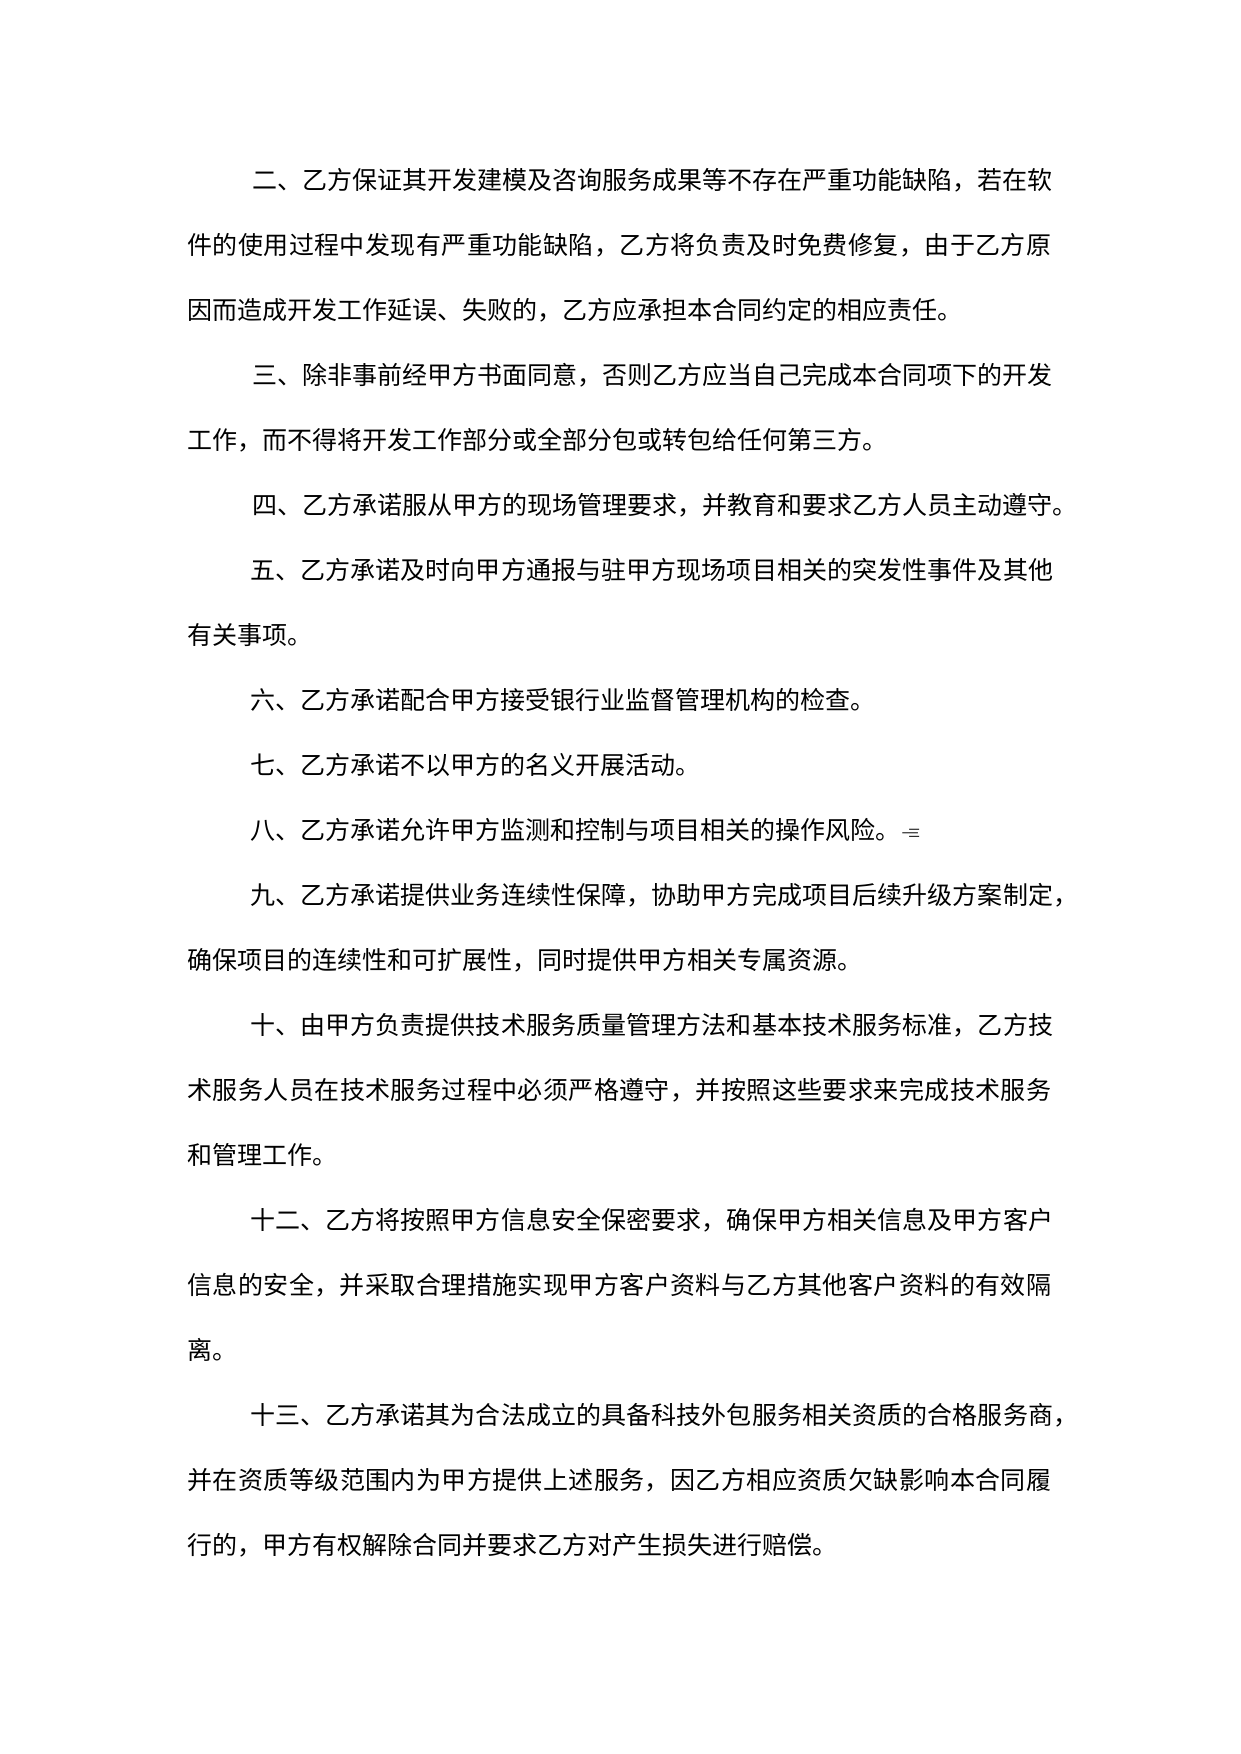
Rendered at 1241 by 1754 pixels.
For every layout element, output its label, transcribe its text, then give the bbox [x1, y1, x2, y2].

text 四、乙方承诺服从甲方的现场管理要求，并教育和要求乙方人员主动遵守。 [187, 471, 1053, 536]
text 三、除非事前经甲方书面同意，否则乙方应当自己完成本合同项下的开发工作，而不得将开发工作部分或全部分包或转包给任何第三方。 [187, 341, 1053, 471]
text 十三、乙方承诺其为合法成立的具备科技外包服务相关资质的合格服务商，并在资质等级范围内为甲方提供上述服务，因乙方相应资质欠缺影响本合同履行的，甲方有权解除合同并要求乙方对产生损失进行赔偿。 [187, 1381, 1053, 1576]
text 二、乙方保证其开发建模及咨询服务成果等不存在严重功能缺陷，若在软件的使用过程中发现有严重功能缺陷，乙方将负责及时免费修复，由于乙方原因而造成开发工作延误、失败的，乙方应承担本合同约定的相应责任。 [187, 146, 1053, 341]
text 九、乙方承诺提供业务连续性保障，协助甲方完成项目后续升级方案制定，确保项目的连续性和可扩展性，同时提供甲方相关专属资源。 [187, 861, 1053, 991]
text 五、乙方承诺及时向甲方通报与驻甲方现场项目相关的突发性事件及其他有关事项。 [187, 536, 1053, 666]
text 八、乙方承诺允许甲方监测和控制与项目相关的操作风险。 [187, 796, 1053, 861]
text 十二、乙方将按照甲方信息安全保密要求，确保甲方相关信息及甲方客户信息的安全，并采取合理措施实现甲方客户资料与乙方其他客户资料的有效隔离。 [187, 1186, 1053, 1381]
text 六、乙方承诺配合甲方接受银行业监督管理机构的检查。 [187, 666, 1053, 731]
text 十、由甲方负责提供技术服务质量管理方法和基本技术服务标准，乙方技术服务人员在技术服务过程中必须严格遵守，并按照这些要求来完成技术服务和管理工作。 [187, 991, 1053, 1186]
text 七、乙方承诺不以甲方的名义开展活动。 [187, 731, 1053, 796]
